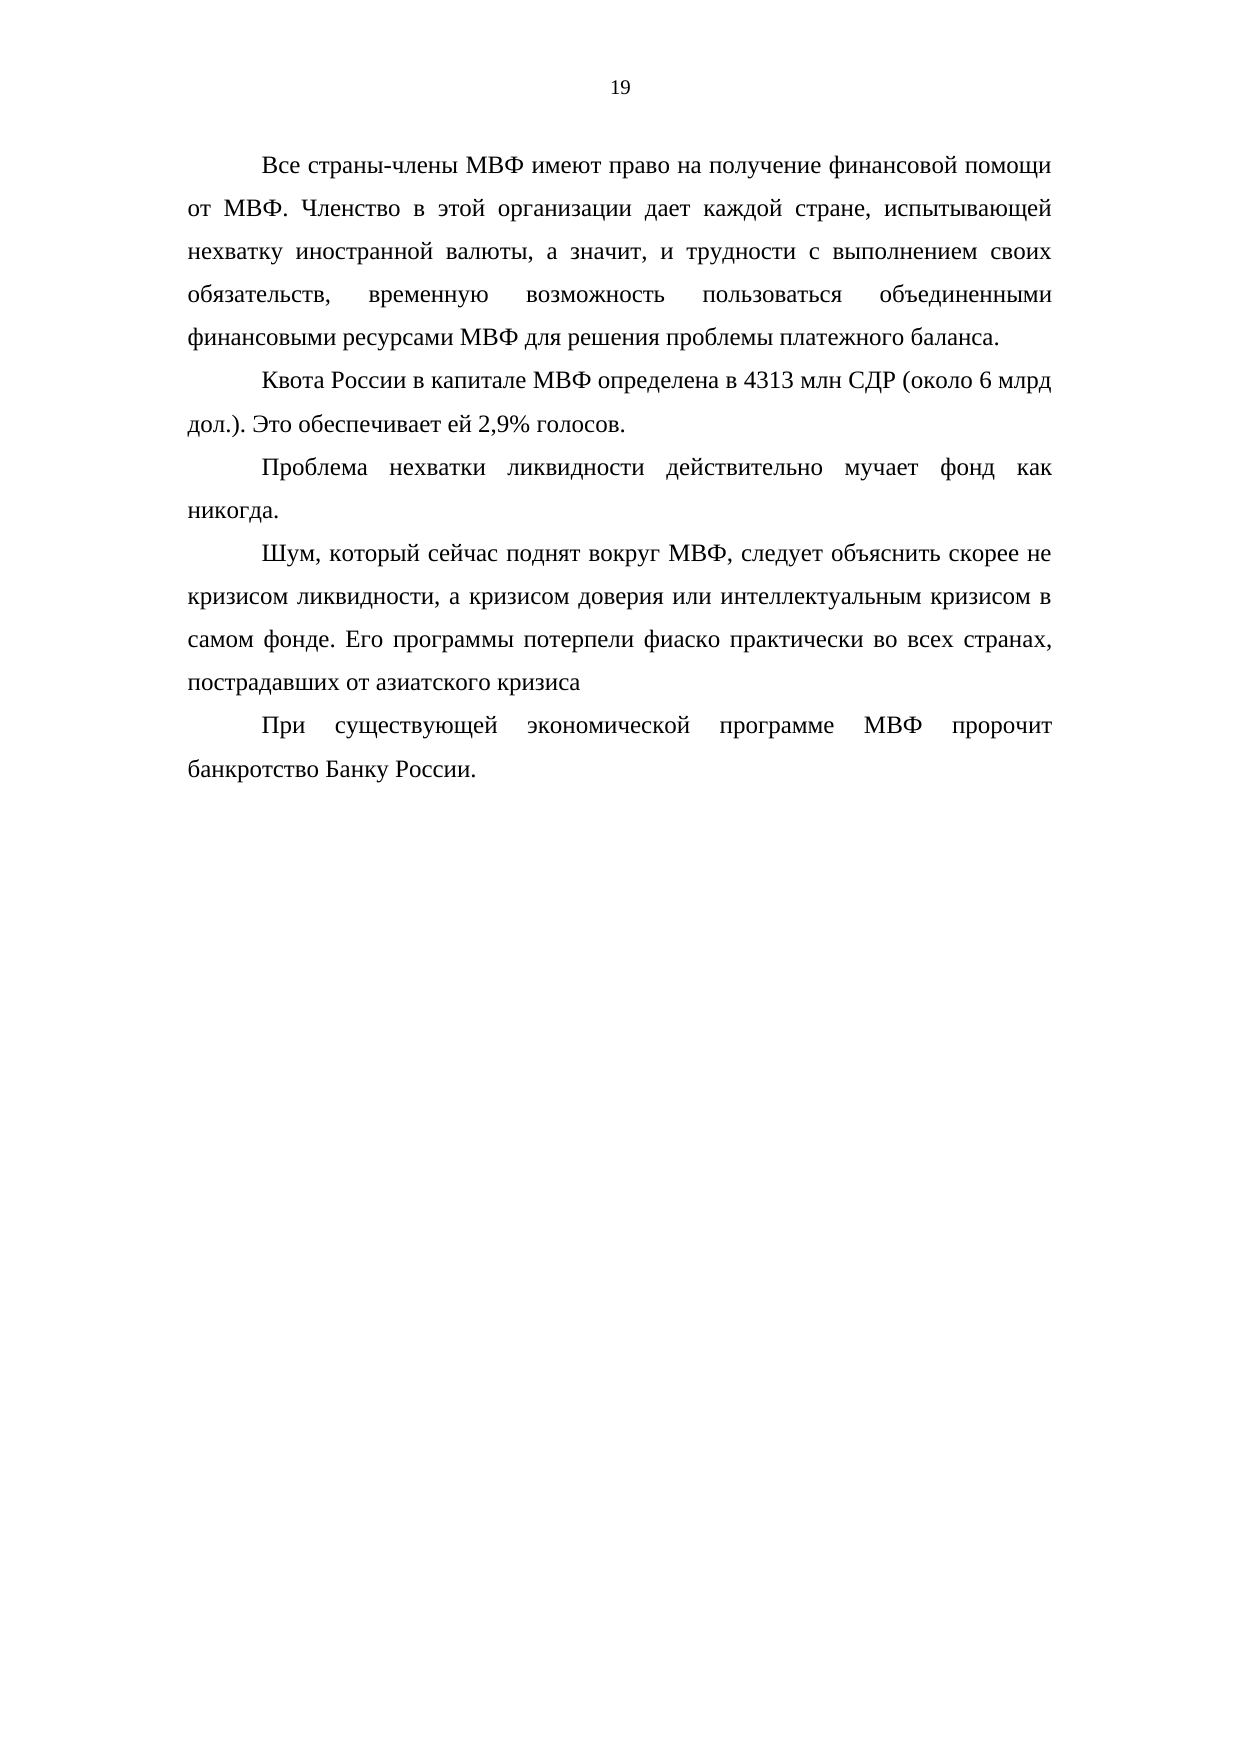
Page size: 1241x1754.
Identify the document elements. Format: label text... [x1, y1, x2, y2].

text При существующей экономической программе МВФ пророчит банкротство Банку России. [187, 711, 1053, 782]
text Шум, который сейчас поднят вокруг МВФ, следует объяснить скорее не кризисом ликвидности, а кризисом доверия или интеллектуальным кризисом в самом фонде. Его программы потерпели фиаско практически во всех странах, пострадавших от азиатского кризиса [187, 538, 1053, 696]
text Все страны-члены МВФ имеют право на получение финансовой помощи от МВФ. Членство в этой организации дает каждой стране, испытывающей нехватку иностранной валюты, а значит, и трудности с выполнением своих обязательств, временную возможность пользоваться объединенными финансовыми ресурсами МВФ для решения проблемы платежного баланса. [187, 150, 1053, 351]
text Проблема нехватки ликвидности действительно мучает фонд как никогда. [187, 452, 1053, 524]
text Квота России в капитале МВФ определена в 4313 млн СДР (около 6 млрд дол.). Это обеспечивает ей 2,9% голосов. [187, 366, 1053, 437]
